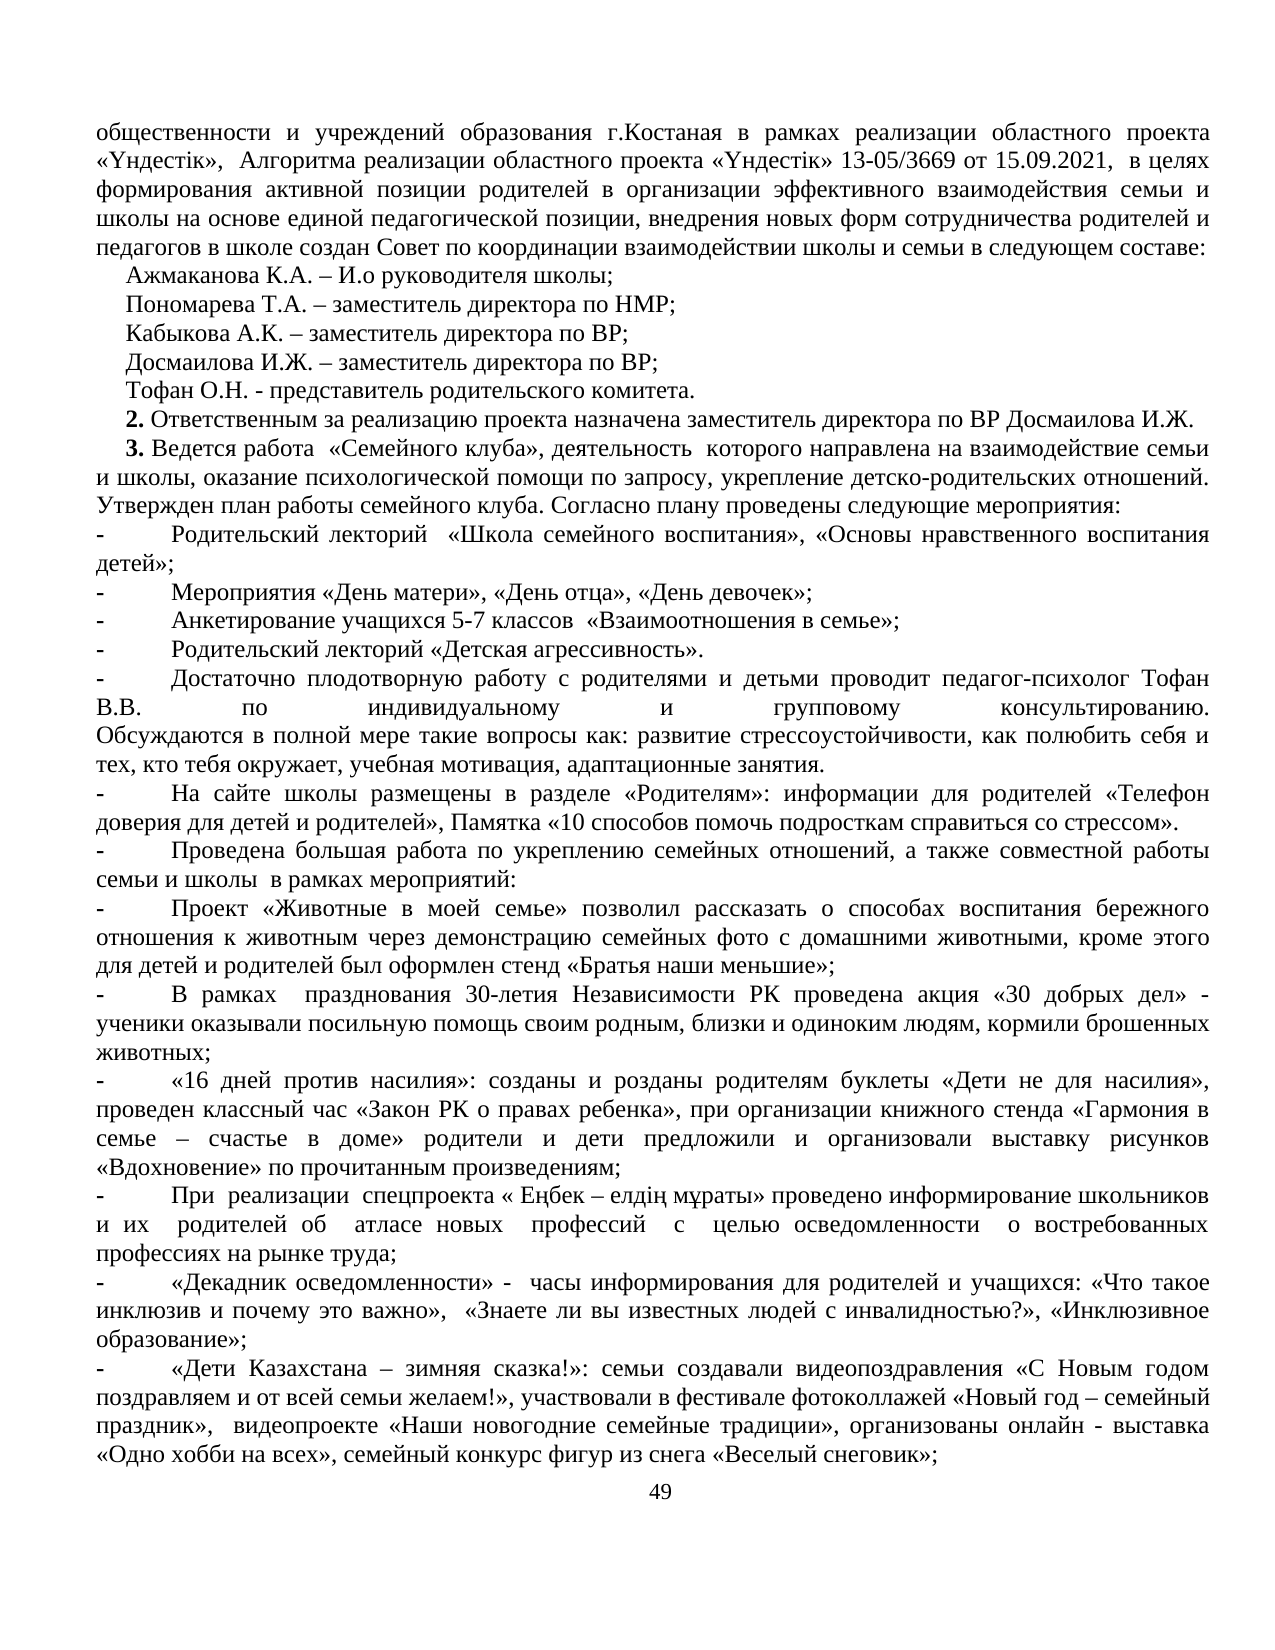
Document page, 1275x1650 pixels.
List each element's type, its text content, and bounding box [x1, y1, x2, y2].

list Родительский лекторий «Детская агрессивность». [96, 634, 1211, 663]
list Достаточно плодотворную работу с родителями и детьми проводит педагог-психолог Тофан В.В. по индивидуальному и групповому консультированию. Обсуждаются в полной мере такие вопросы как: развитие стрессоустойчивости, как полюбить себя и тех, кто тебя окружает, учебная мотивация, адаптационные занятия. [96, 663, 1211, 778]
list Анкетирование учащихся 5-7 классов «Взаимоотношения в семье»; [96, 605, 1211, 634]
list На сайте школы размещены в разделе «Родителям»: информации для родителей «Телефон доверия для детей и родителей», Памятка «10 способов помочь подросткам справиться со стрессом». [96, 778, 1211, 835]
text 2. Ответственным за реализацию проекта назначена заместитель директора по ВР Досмаилова И.Ж. [96, 404, 1211, 433]
list Проведена большая работа по укреплению семейных отношений, а также совместной работы семьи и школы в рамках мероприятий: [96, 835, 1211, 893]
text Тофан О.Н. - представитель родительского комитета. [96, 375, 1211, 404]
list В рамках празднования 30-летия Независимости РК проведена акция «30 добрых дел» - ученики оказывали посильную помощь своим родным, близки и одиноким людям, кормили брошенных животных; [96, 979, 1211, 1065]
list Проект «Животные в моей семье» позволил рассказать о способах воспитания бережного отношения к животным через демонстрацию семейных фото с домашними животными, кроме этого для детей и родителей был оформлен стенд «Братья наши меньшие»; [96, 893, 1211, 979]
list При реализации спецпроекта « Еңбек – елдің мұраты» проведено информирование школьников и их родителей об атласе новых профессий с целью осведомленности о востребованных профессиях на рынке труда; [96, 1180, 1211, 1267]
text Досмаилова И.Ж. – заместитель директора по ВР; [96, 347, 1211, 375]
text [96, 117, 1211, 260]
list «16 дней против насилия»: созданы и розданы родителям буклеты «Дети не для насилия», проведен классный час «Закон РК о правах ребенка», при организации книжного стенда «Гармония в семье – счастье в доме» родители и дети предложили и организовали выставку рисунков «Вдохновение» по прочитанным произведениям; [96, 1065, 1211, 1180]
list Мероприятия «День матери», «День отца», «День девочек»; [96, 577, 1211, 605]
text Ажмаканова К.А. – И.о руководителя школы; [96, 260, 1211, 289]
list «Декадник осведомленности» - часы информирования для родителей и учащихся: «Что такое инклюзив и почему это важно», «Знаете ли вы известных людей с инвалидностью?», «Инклюзивное образование»; [96, 1267, 1211, 1353]
text Кабыкова А.К. – заместитель директора по ВР; [96, 318, 1211, 347]
list Родительский лекторий «Школа семейного воспитания», «Основы нравственного воспитания детей»; [96, 519, 1211, 577]
list «Дети Казахстана – зимняя сказка!»: семьи создавали видеопоздравления «С Новым годом поздравляем и от всей семьи желаем!», участвовали в фестивале фотоколлажей «Новый год – семейный праздник», видеопроекте «Наши новогодние семейные традиции», организованы онлайн - выставка «Одно хобби на всех», семейный конкурс фигур из снега «Веселый снеговик»; [96, 1353, 1211, 1468]
text 3. Ведется работа «Семейного клуба», деятельность которого направлена на взаимодействие семьи и школы, оказание психологической помощи по запросу, укрепление детско-родительских отношений. Утвержден план работы семейного клуба. Согласно плану проведены следующие мероприятия: [96, 433, 1211, 519]
text Пономарева Т.А. – заместитель директора по НМР; [96, 289, 1211, 318]
